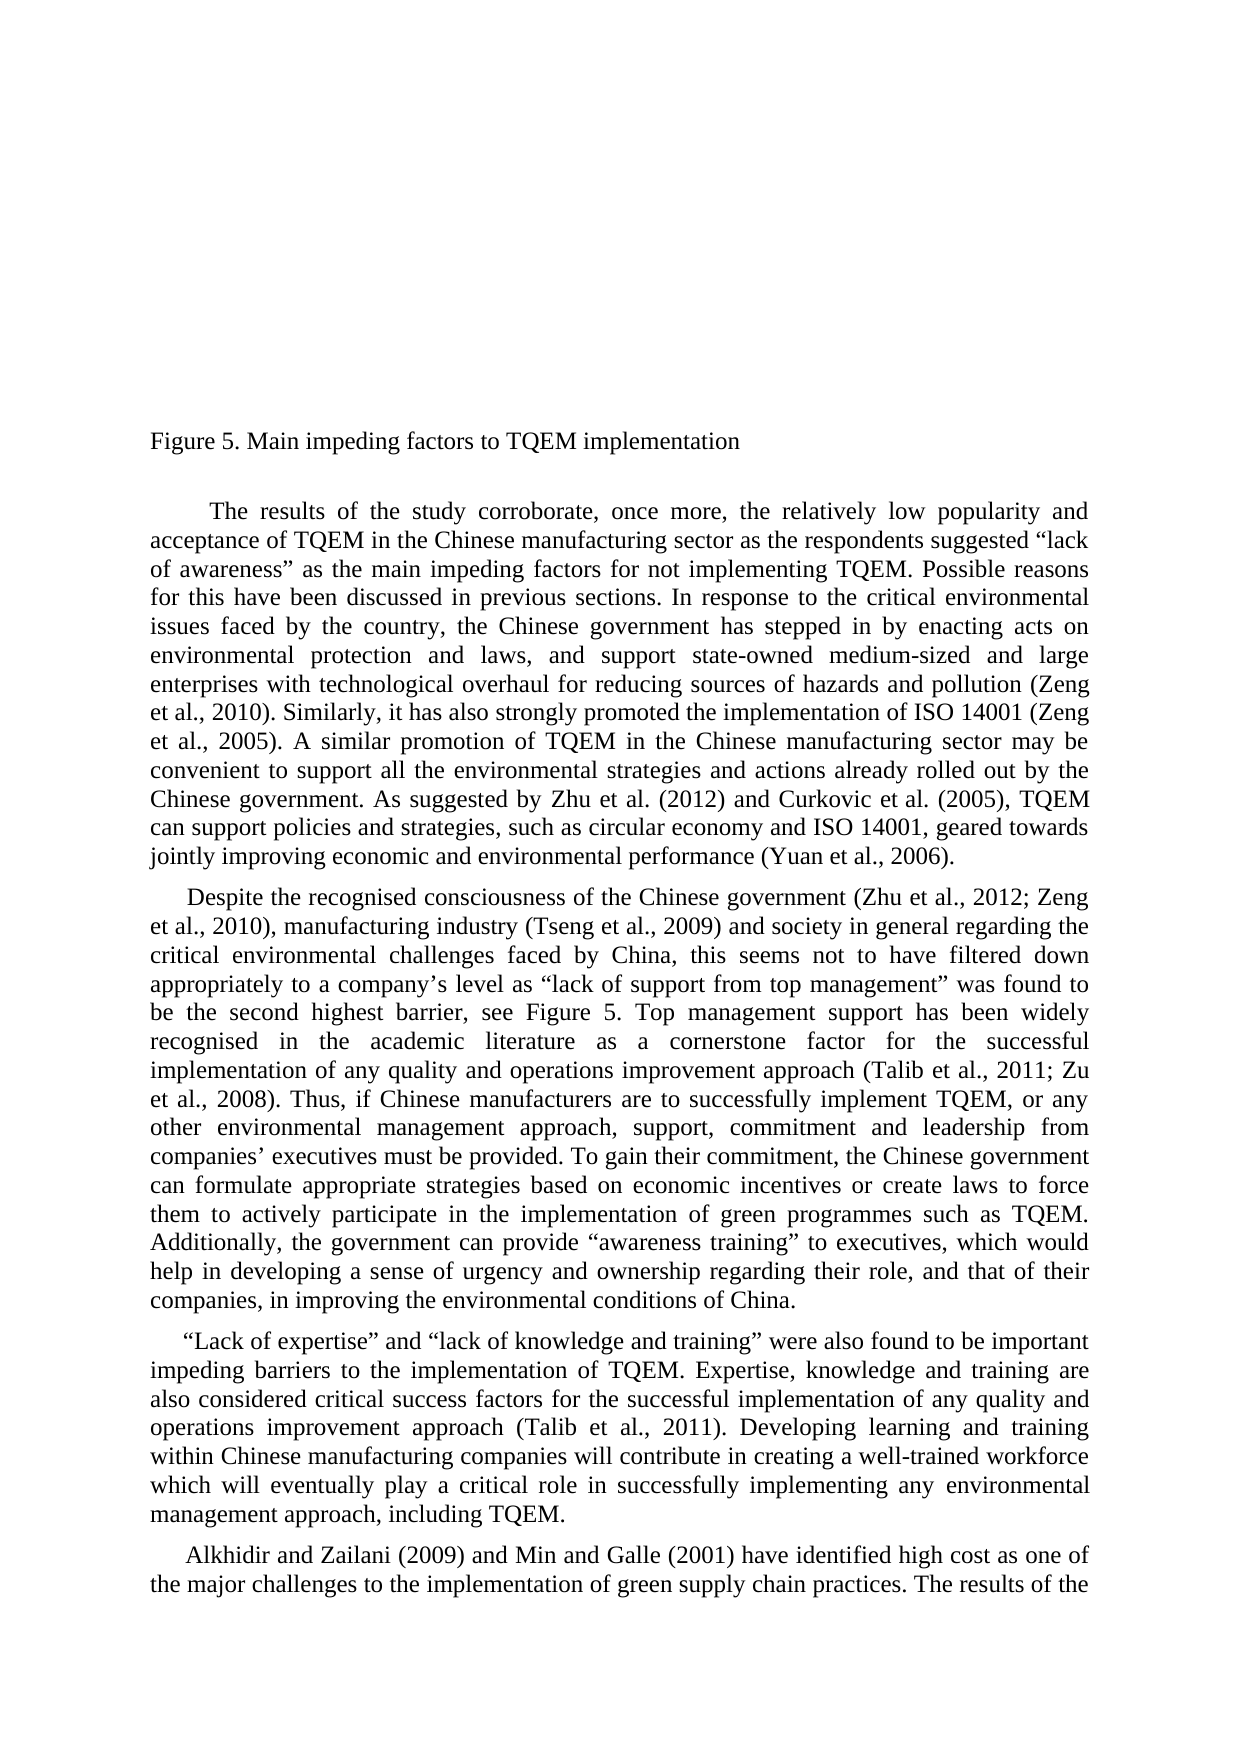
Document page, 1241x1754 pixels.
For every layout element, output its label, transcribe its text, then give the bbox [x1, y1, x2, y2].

text “Lack of expertise” and “lack of knowledge and training” were also found to be important impeding barriers to the implementation of TQEM. Expertise, knowledge and training are also considered critical success factors for the successful implementation of any quality and operations improvement approach (Talib et al., 2011). Developing learning and training within Chinese manufacturing companies will contribute in creating a well-trained workforce which will eventually play a critical role in successfully implementing any environmental management approach, including TQEM. [150, 1326, 1090, 1527]
text Despite the recognised consciousness of the Chinese government (Zhu et al., 2012; Zeng et al., 2010), manufacturing industry (Tseng et al., 2009) and society in general regarding the critical environmental challenges faced by China, this seems not to have filtered down appropriately to a company’s level as “lack of support from top management” was found to be the second highest barrier, see Figure 5. Top management support has been widely recognised in the academic literature as a cornerstone factor for the successful implementation of any quality and operations improvement approach (Talib et al., 2011; Zu et al., 2008). Thus, if Chinese manufacturers are to successfully implement TQEM, or any other environmental management approach, support, commitment and leadership from companies’ executives must be provided. To gain their commitment, the Chinese government can formulate appropriate strategies based on economic incentives or create laws to force them to actively participate in the implementation of green programmes such as TQEM. Additionally, the government can provide “awareness training” to executives, which would help in developing a sense of urgency and ownership regarding their role, and that of their companies, in improving the environmental conditions of China. [150, 882, 1090, 1314]
text The results of the study corroborate, once more, the relatively low popularity and acceptance of TQEM in the Chinese manufacturing sector as the respondents suggested “lack of awareness” as the main impeding factors for not implementing TQEM. Possible reasons for this have been discussed in previous sections. In response to the critical environmental issues faced by the country, the Chinese government has stepped in by enacting acts on environmental protection and laws, and support state-owned medium-sized and large enterprises with technological overhaul for reducing sources of hazards and pollution (Zeng et al., 2010). Similarly, it has also strongly promoted the implementation of ISO 14001 (Zeng et al., 2005). A similar promotion of TQEM in the Chinese manufacturing sector may be convenient to support all the environmental strategies and actions already rolled out by the Chinese government. As suggested by Zhu et al. (2012) and Curkovic et al. (2005), TQEM can support policies and strategies, such as circular economy and ISO 14001, geared towards jointly improving economic and environmental performance (Yuan et al., 2006). [150, 496, 1090, 870]
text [150, 1540, 1090, 1597]
text Figure 5. Main impeding factors to TQEM implementation [150, 426, 1090, 455]
